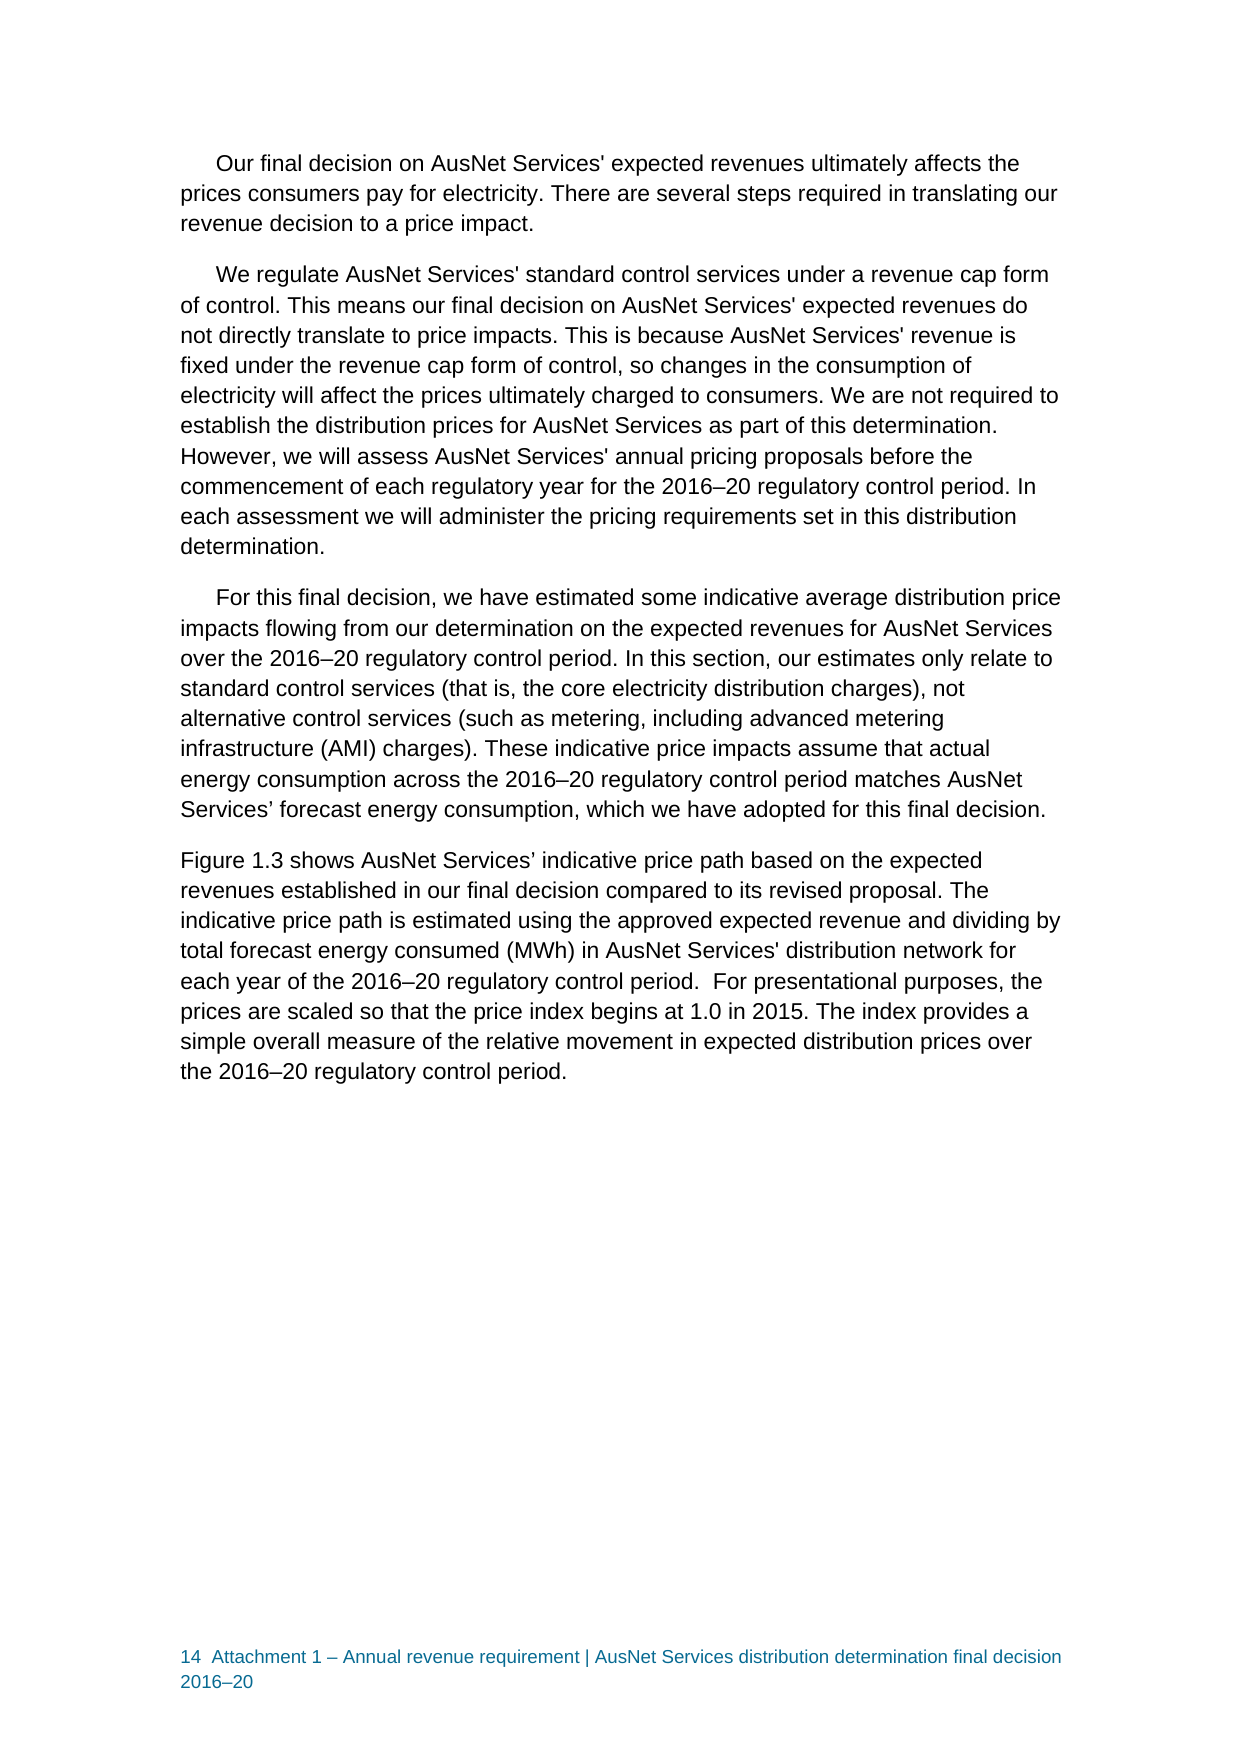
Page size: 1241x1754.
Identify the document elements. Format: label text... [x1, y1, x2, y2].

picture [538, 1653, 542, 1663]
text Figure 1.3 shows AusNet Services’ indicative price path based on the expected revenues established in our final decision compared to its revised proposal. The indicative price path is estimated using the approved expected revenue and dividing by total forecast energy consumed (MWh) in AusNet Services' distribution network for each year of the 2016–20 regulatory control period. For presentational purposes, the prices are scaled so that the price index begins at 1.0 in 2015. The index provides a simple overall measure of the relative movement in expected distribution prices over the 2016–20 regulatory control period. [180, 847, 1063, 1085]
list We regulate AusNet Services' standard control services under a revenue cap form of control. This means our final decision on AusNet Services' expected revenues do not directly translate to price impacts. This is because AusNet Services' revenue is fixed under the revenue cap form of control, so changes in the consumption of electricity will affect the prices ultimately charged to consumers. We are not required to establish the distribution prices for AusNet Services as part of this determination. However, we will assess AusNet Services' annual pricing proposals before the commencement of each regulatory year for the 2016–20 regulatory control period. In each assessment we will administer the pricing requirements set in this distribution determination. [180, 261, 1063, 560]
list For this final decision, we have estimated some indicative average distribution price impacts flowing from our determination on the expected revenues for AusNet Services over the 2016–20 regulatory control period. In this section, our estimates only relate to standard control services (that is, the core electricity distribution charges), not alternative control services (such as metering, including advanced metering infrastructure (AMI) charges). These indicative price impacts assume that actual energy consumption across the 2016–20 regulatory control period matches AusNet Services’ forecast energy consumption, which we have adopted for this final decision. [180, 584, 1063, 822]
list Our final decision on AusNet Services' expected revenues ultimately affects the prices consumers pay for electricity. There are several steps required in translating our revenue decision to a price impact. [180, 150, 1063, 237]
picture [564, 1653, 568, 1663]
picture [819, 1653, 823, 1663]
picture [291, 1653, 295, 1663]
